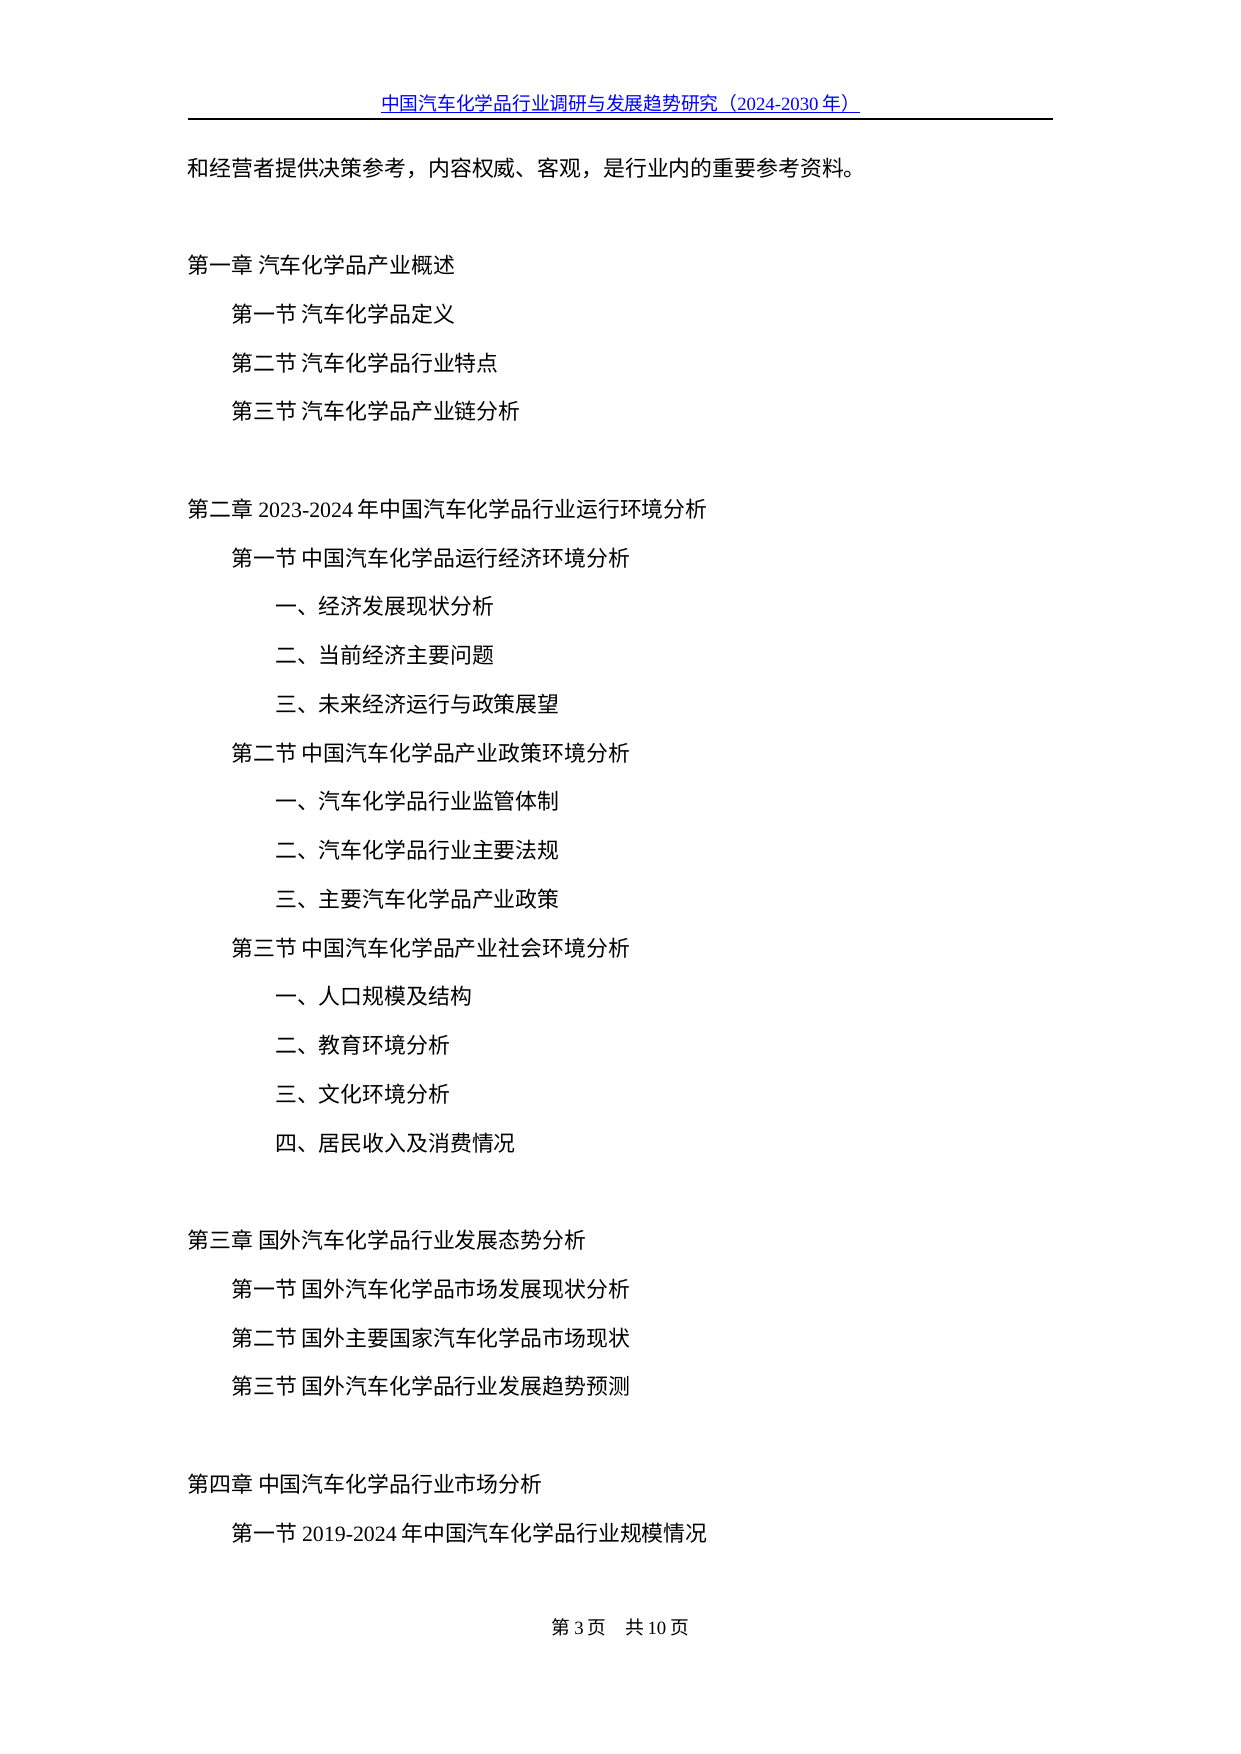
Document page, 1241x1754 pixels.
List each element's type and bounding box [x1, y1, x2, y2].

text [187, 150, 1053, 1548]
